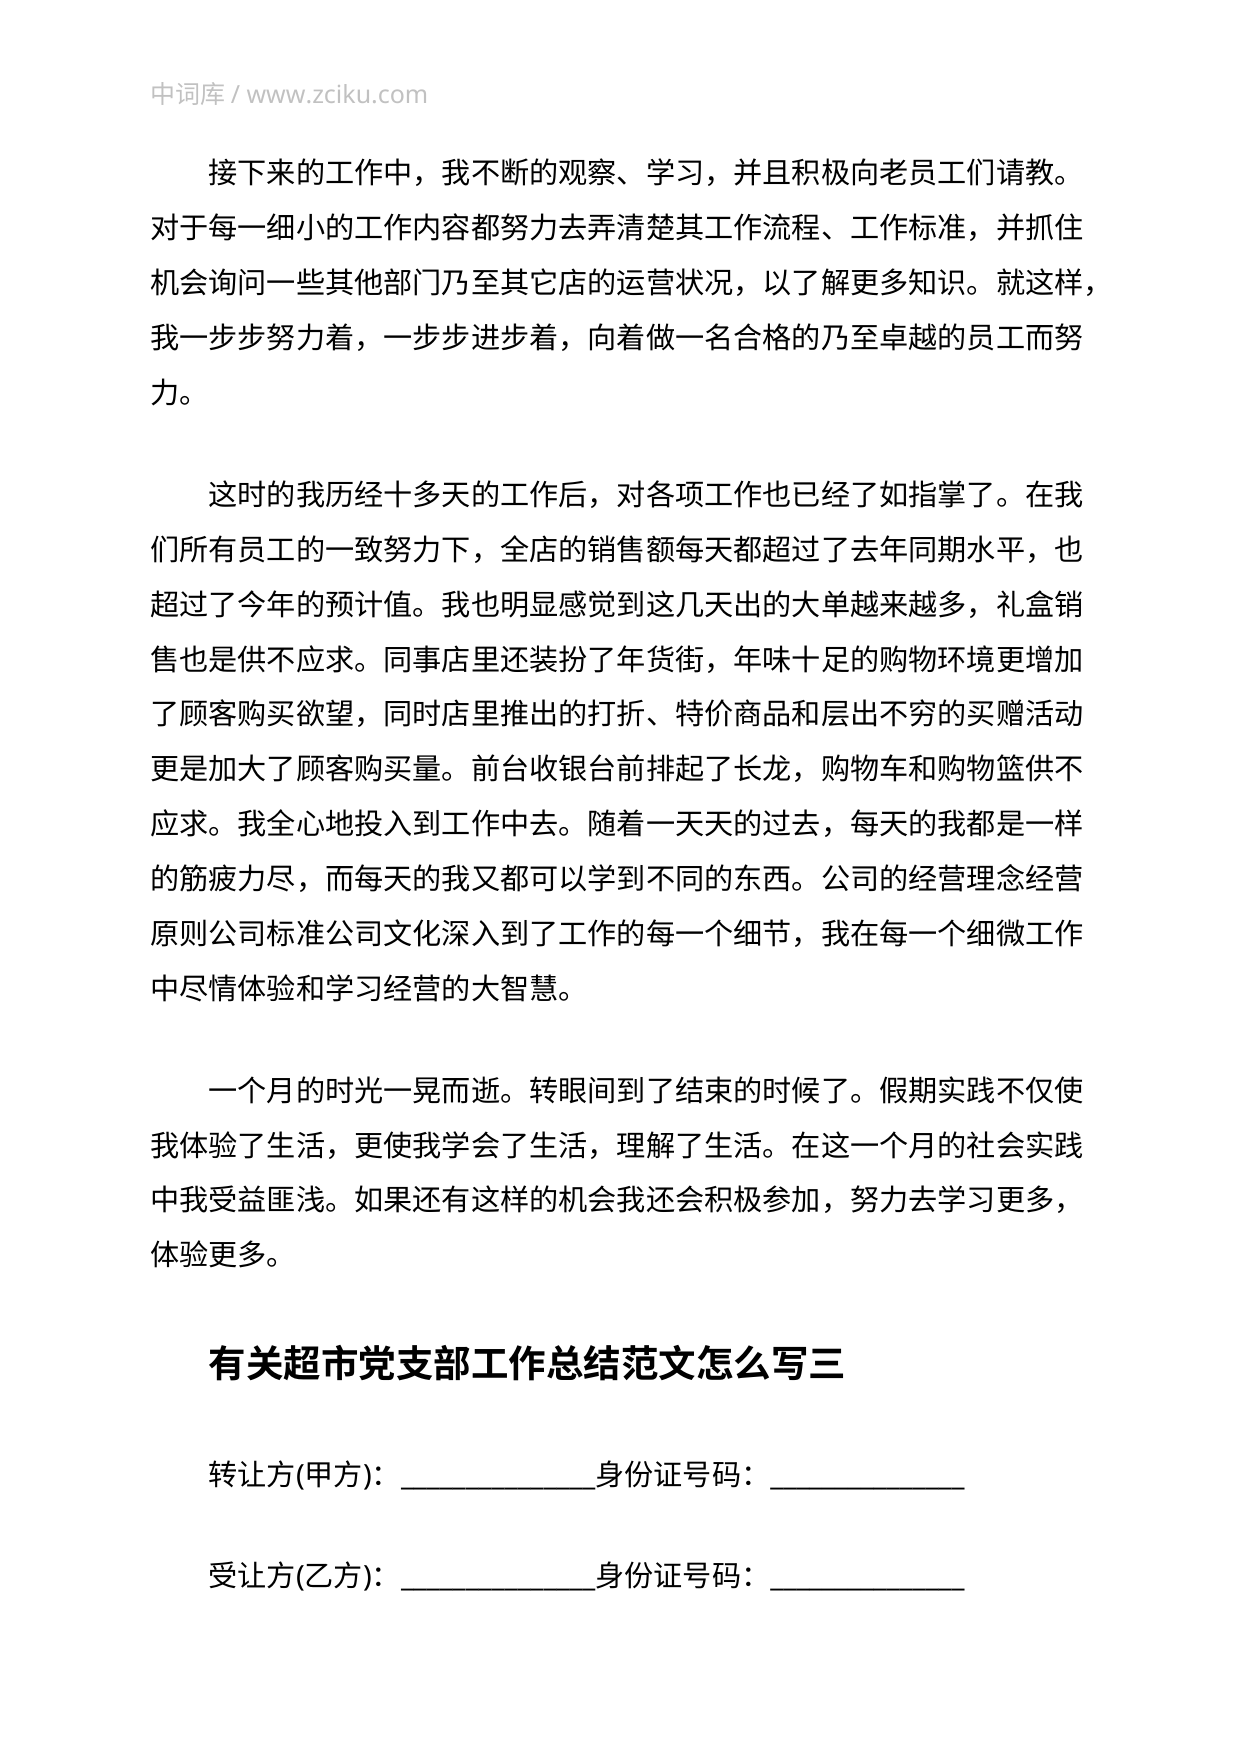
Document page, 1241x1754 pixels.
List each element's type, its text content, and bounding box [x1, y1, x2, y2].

text 转让方(甲方)：_______________身份证号码：_______________ [150, 1451, 1090, 1493]
text 有关超市党支部工作总结范文怎么写三 [150, 1334, 1090, 1388]
text 受让方(乙方)：_______________身份证号码：_______________ [150, 1553, 1090, 1595]
text 接下来的工作中，我不断的观察、学习，并且积极向老员工们请教。对于每一细小的工作内容都努力去弄清楚其工作流程、工作标准，并抓住机会询问一些其他部门乃至其它店的运营状况，以了解更多知识。就这样，我一步步努力着，一步步进步着，向着做一名合格的乃至卓越的员工而努力。 [150, 150, 1090, 412]
text 一个月的时光一晃而逝。转眼间到了结束的时候了。假期实践不仅使我体验了生活，更使我学会了生活，理解了生活。在这一个月的社会实践中我受益匪浅。如果还有这样的机会我还会积极参加，努力去学习更多，体验更多。 [150, 1067, 1090, 1274]
text 这时的我历经十多天的工作后，对各项工作也已经了如指掌了。在我们所有员工的一致努力下，全店的销售额每天都超过了去年同期水平，也超过了今年的预计值。我也明显感觉到这几天出的大单越来越多，礼盒销售也是供不应求。同事店里还装扮了年货街，年味十足的购物环境更增加了顾客购买欲望，同时店里推出的打折、特价商品和层出不穷的买赠活动更是加大了顾客购买量。前台收银台前排起了长龙，购物车和购物篮供不应求。我全心地投入到工作中去。随着一天天的过去，每天的我都是一样的筋疲力尽，而每天的我又都可以学到不同的东西。公司的经营理念经营原则公司标准公司文化深入到了工作的每一个细节，我在每一个细微工作中尽情体验和学习经营的大智慧。 [150, 471, 1090, 1008]
